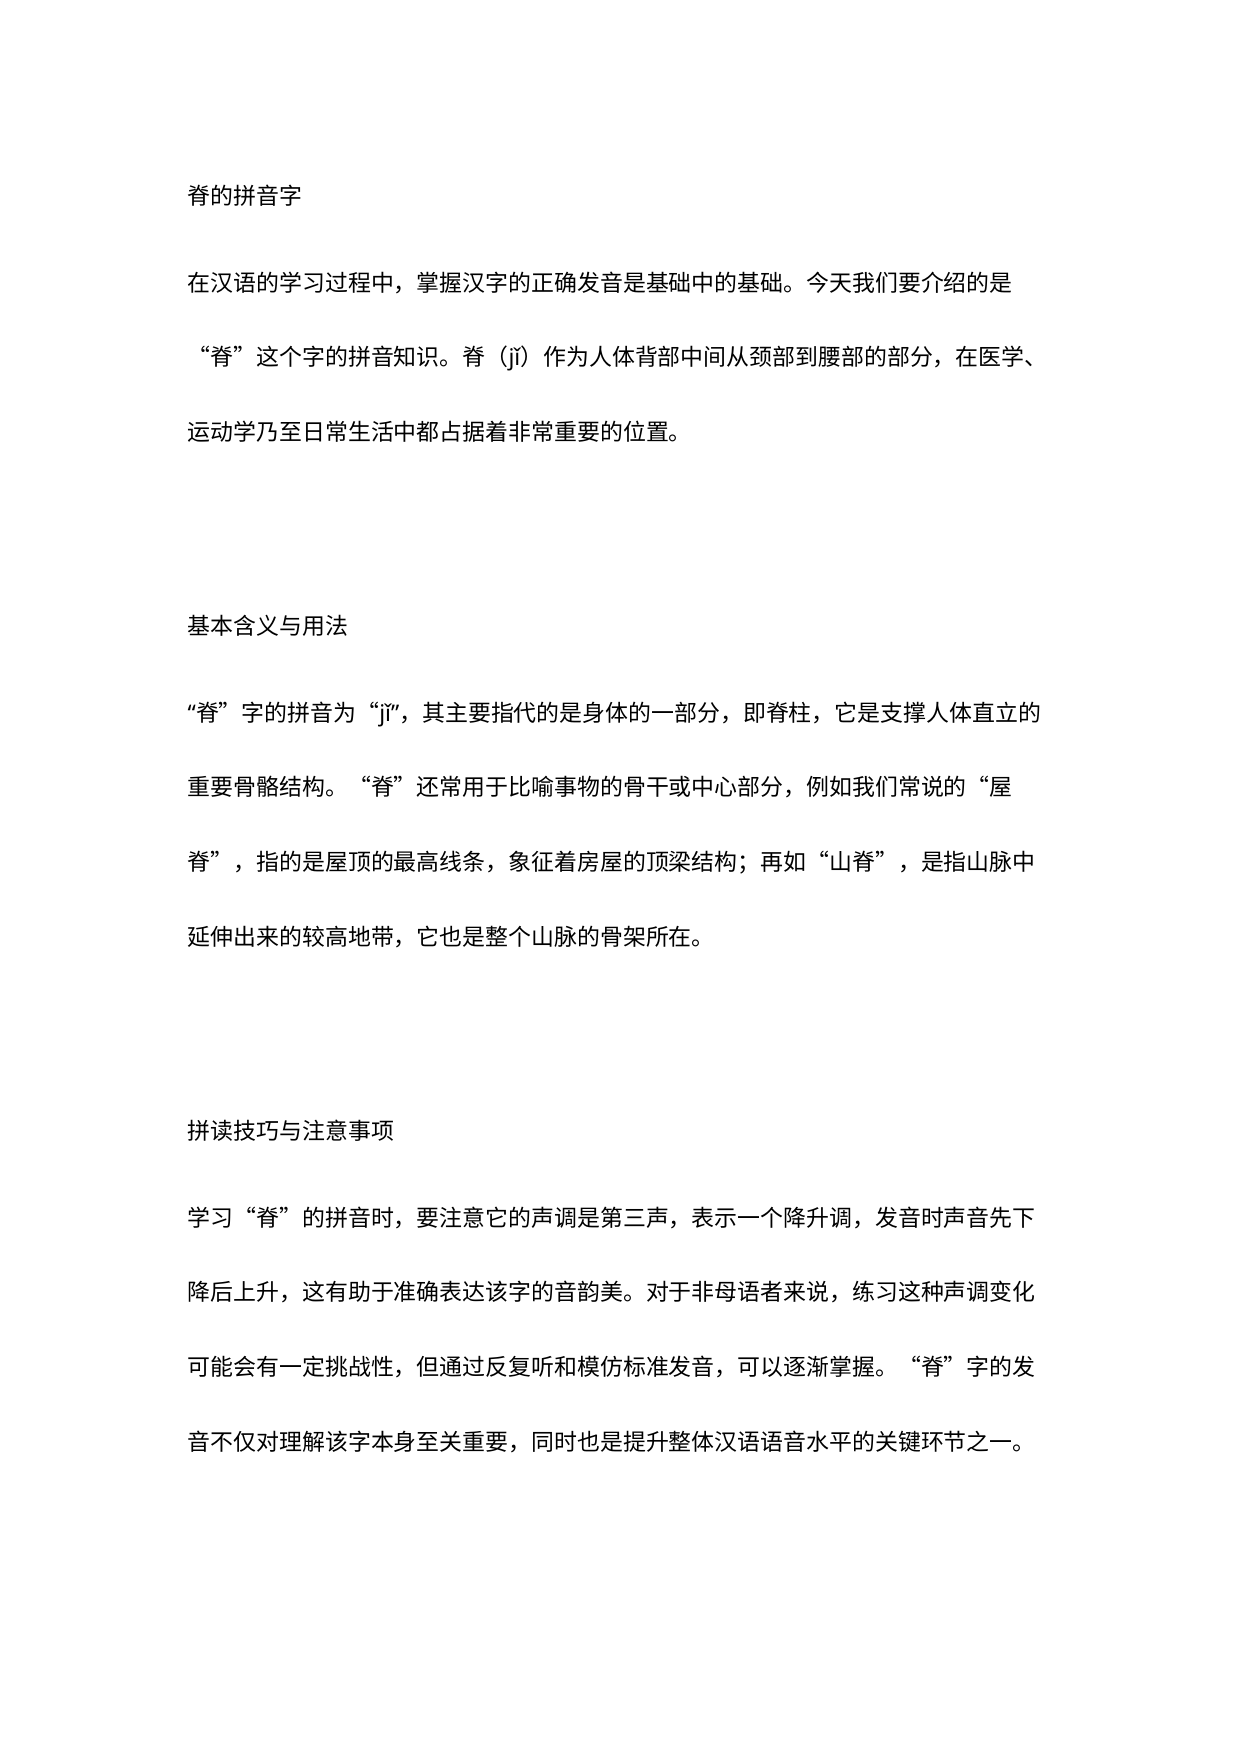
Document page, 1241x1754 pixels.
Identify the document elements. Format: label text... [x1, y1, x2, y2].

text “脊”字的拼音为“jǐ”，其主要指代的是身体的一部分，即脊柱，它是支撑人体直立的重要骨骼结构。“脊”还常用于比喻事物的骨干或中心部分，例如我们常说的“屋脊”，指的是屋顶的最高线条，象征着房屋的顶梁结构；再如“山脊”，是指山脉中延伸出来的较高地带，它也是整个山脉的骨架所在。 [187, 679, 1053, 968]
text 脊的拼音字 [187, 162, 1053, 227]
text 基本含义与用法 [187, 592, 1053, 657]
text 在汉语的学习过程中，掌握汉字的正确发音是基础中的基础。今天我们要介绍的是“脊”这个字的拼音知识。脊（jǐ）作为人体背部中间从颈部到腰部的部分，在医学、运动学乃至日常生活中都占据着非常重要的位置。 [187, 248, 1053, 463]
text 拼读技巧与注意事项 [187, 1097, 1053, 1162]
text 学习“脊”的拼音时，要注意它的声调是第三声，表示一个降升调，发音时声音先下降后上升，这有助于准确表达该字的音韵美。对于非母语者来说，练习这种声调变化可能会有一定挑战性，但通过反复听和模仿标准发音，可以逐渐掌握。“脊”字的发音不仅对理解该字本身至关重要，同时也是提升整体汉语语音水平的关键环节之一。 [187, 1184, 1053, 1473]
